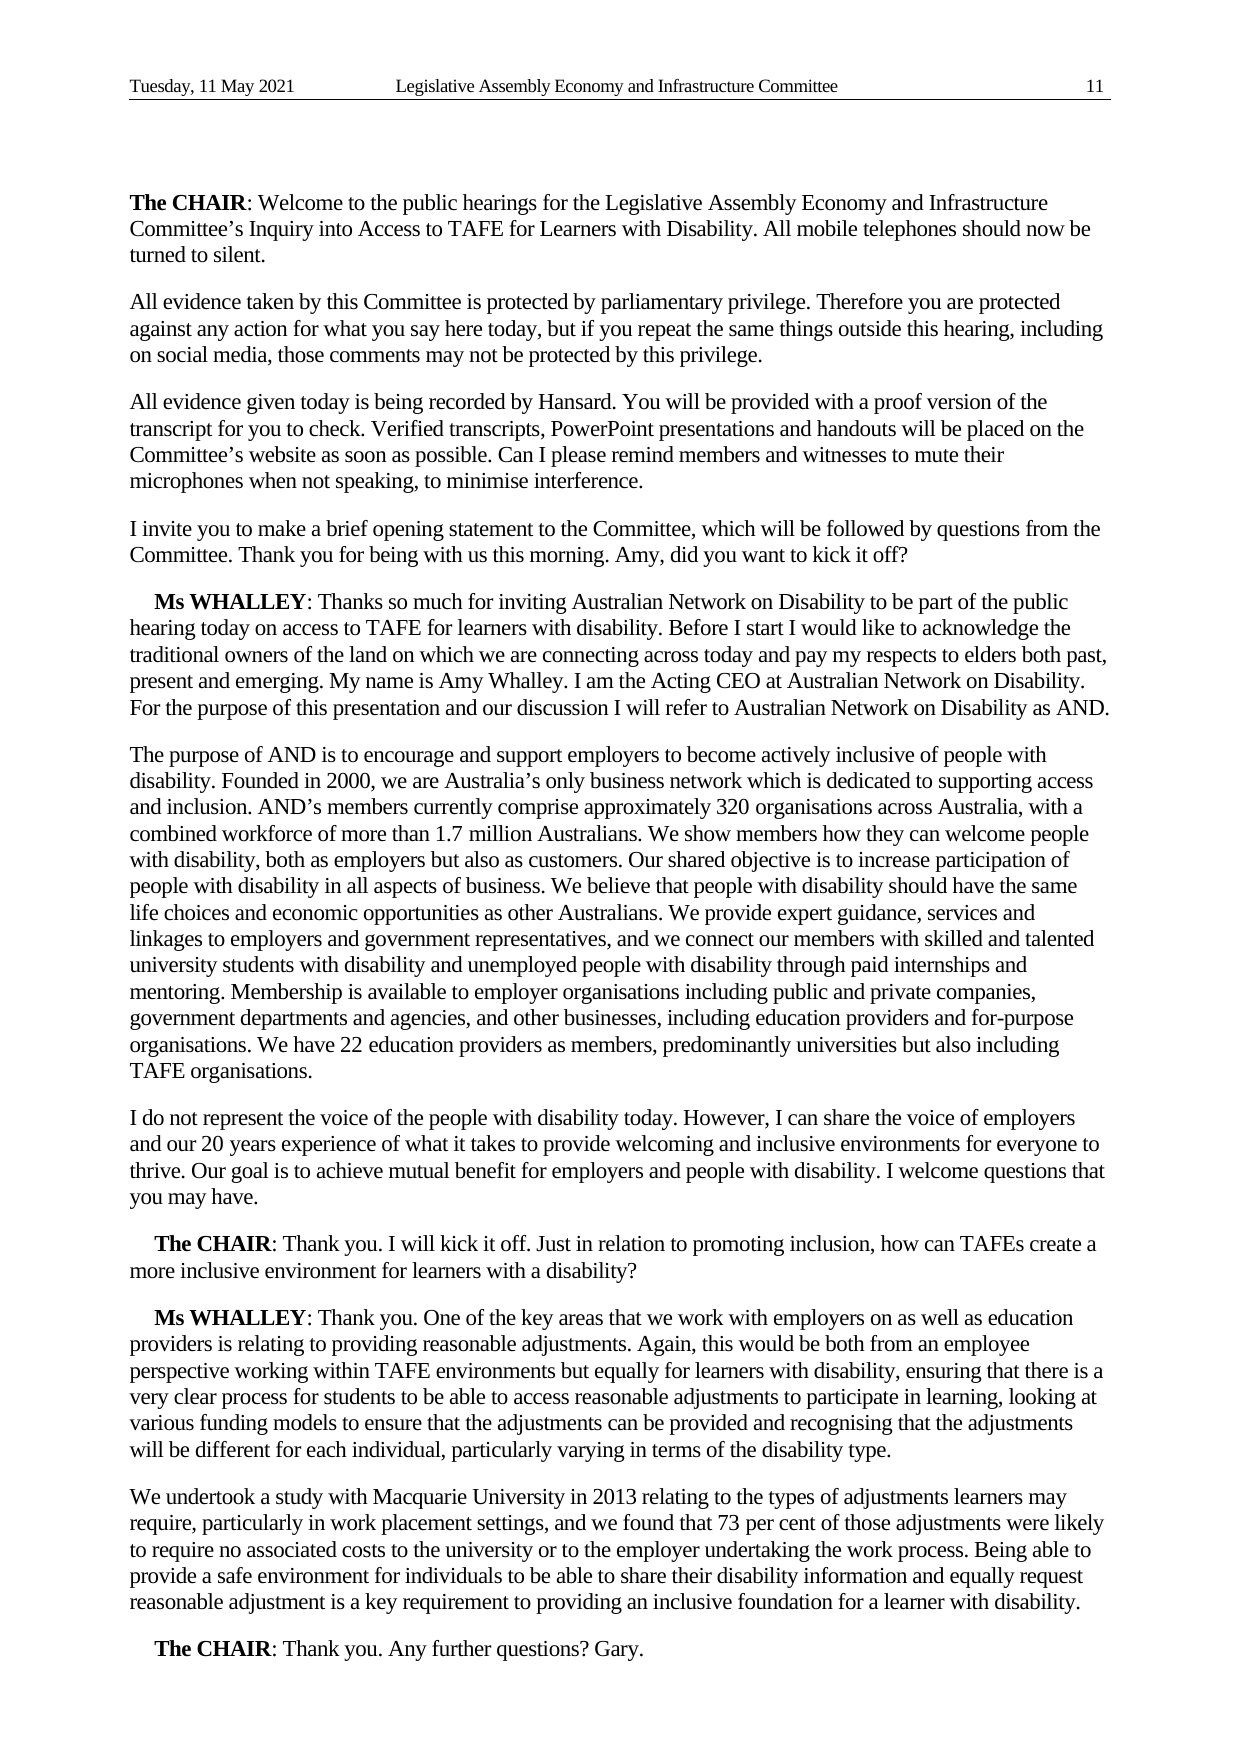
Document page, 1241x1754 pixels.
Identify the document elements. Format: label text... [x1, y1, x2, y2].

text I do not represent the voice of the people with disability today. However, I can share the voice of employers and our 20 years experience of what it takes to provide welcoming and inclusive environments for everyone to thrive. Our goal is to achieve mutual benefit for employers and people with disability. I welcome questions that you may have. [129, 1104, 1111, 1209]
text Ms WHALLEY: Thanks so much for inviting Australian Network on Disability to be part of the public hearing today on access to TAFE for learners with disability. Before I start I would like to acknowledge the traditional owners of the land on which we are connecting across today and pay my respects to elders both past, present and emerging. My name is Amy Whalley. I am the Acting CEO at Australian Network on Disability. For the purpose of this presentation and our discussion I will refer to Australian Network on Disability as AND. [129, 588, 1111, 720]
text All evidence given today is being recorded by Hansard. You will be provided with a proof version of the transcript for you to check. Verified transcripts, PowerPoint presentations and handouts will be placed on the Committee’s website as soon as possible. Can I please remind members and witnesses to mute their microphones when not speaking, to minimise interference. [129, 388, 1111, 494]
text I invite you to make a brief opening statement to the Committee, which will be followed by questions from the Committee. Thank you for being with us this morning. Amy, did you want to kick it off? [129, 514, 1111, 567]
text The CHAIR: Thank you. Any further questions? Gary. [129, 1636, 1111, 1662]
text The CHAIR: Thank you. I will kick it off. Just in relation to promoting inclusion, how can TAFEs create a more inclusive environment for learners with a disability? [129, 1230, 1111, 1283]
text The CHAIR: Welcome to the public hearings for the Legislative Assembly Economy and Infrastructure Committee’s Inquiry into Access to TAFE for Learners with Disability. All mobile telephones should now be turned to silent. [129, 188, 1111, 268]
text All evidence taken by this Committee is protected by parliamentary privilege. Therefore you are protected against any action for what you say here today, but if you repeat the same things outside this hearing, including on social media, those comments may not be protected by this privilege. [129, 288, 1111, 367]
text We undertook a study with Macquarie University in 2013 relating to the types of adjustments learners may require, particularly in work placement settings, and we found that 73 per cent of those adjustments were likely to require no associated costs to the university or to the employer undertaking the work process. Being able to provide a safe environment for individuals to be able to share their disability information and equally request reasonable adjustment is a key requirement to providing an inclusive foundation for a learner with disability. [129, 1483, 1111, 1615]
text Ms WHALLEY: Thank you. One of the key areas that we work with employers on as well as education providers is relating to providing reasonable adjustments. Again, this would be both from an employee perspective working within TAFE environments but equally for learners with disability, ensuring that there is a very clear process for students to be able to access reasonable adjustments to participate in learning, looking at various funding models to ensure that the adjustments can be provided and recognising that the adjustments will be different for each individual, particularly varying in terms of the disability type. [129, 1304, 1111, 1462]
text The purpose of AND is to encourage and support employers to become actively inclusive of people with disability. Founded in 2000, we are Australia’s only business network which is dedicated to supporting access and inclusion. AND’s members currently comprise approximately 320 organisations across Australia, with a combined workforce of more than 1.7 million Australians. We show members how they can welcome people with disability, both as employers but also as customers. Our shared objective is to increase participation of people with disability in all aspects of business. We believe that people with disability should have the same life choices and economic opportunities as other Australians. We provide expert guidance, services and linkages to employers and government representatives, and we connect our members with skilled and talented university students with disability and unemployed people with disability through paid internships and mentoring. Membership is available to employer organisations including public and private companies, government departments and agencies, and other businesses, including education providers and for-purpose organisations. We have 22 education providers as members, predominantly universities but also including TAFE organisations. [129, 741, 1111, 1083]
